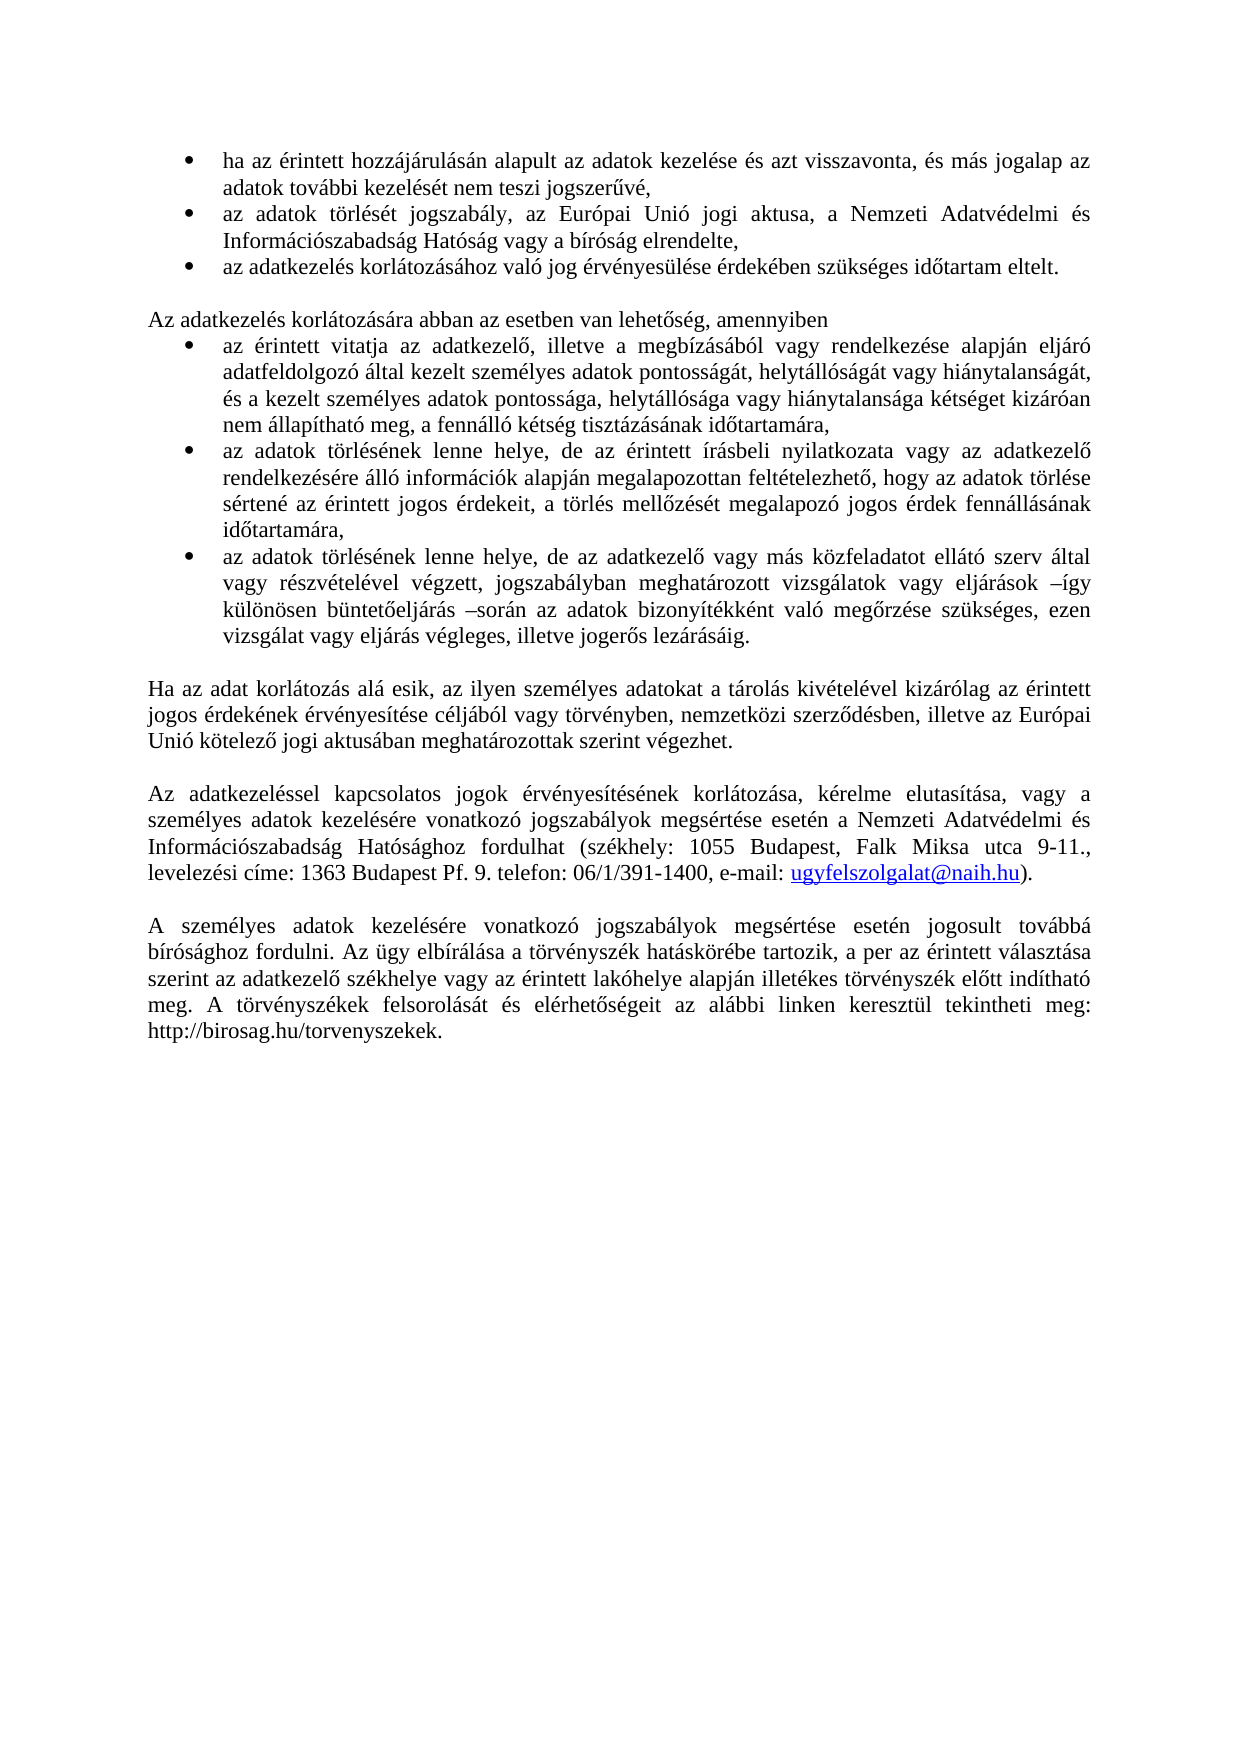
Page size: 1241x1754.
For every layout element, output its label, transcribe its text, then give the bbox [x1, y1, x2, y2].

text Az adatkezelés korlátozására abban az esetben van lehetőség, amennyiben [148, 306, 1093, 332]
text A személyes adatok kezelésére vonatkozó jogszabályok megsértése esetén jogosult továbbá bírósághoz fordulni. Az ügy elbírálása a törvényszék hatáskörébe tartozik, a per az érintett választása szerint az adatkezelő székhelye vagy az érintett lakóhelye alapján illetékes törvényszék előtt indítható meg. A törvényszékek felsorolását és elérhetőségeit az alábbi linken keresztül tekintheti meg: http://birosag.hu/torvenyszekek. [148, 912, 1093, 1044]
text Ha az adat korlátozás alá esik, az ilyen személyes adatokat a tárolás kivételével kizárólag az érintett jogos érdekének érvényesítése céljából vagy törvényben, nemzetközi szerződésben, illetve az Európai Unió kötelező jogi aktusában meghatározottak szerint végezhet. [148, 675, 1093, 754]
list az adatkezelés korlátozásához való jog érvényesülése érdekében szükséges időtartam eltelt. [185, 253, 1093, 279]
list ha az érintett hozzájárulásán alapult az adatok kezelése és azt visszavonta, és más jogalap az adatok további kezelését nem teszi jogszerűvé, [185, 148, 1093, 200]
list az érintett vitatja az adatkezelő, illetve a megbízásából vagy rendelkezése alapján eljáró adatfeldolgozó által kezelt személyes adatok pontosságát, helytállóságát vagy hiánytalanságát, és a kezelt személyes adatok pontossága, helytállósága vagy hiánytalansága kétséget kizáróan nem állapítható meg, a fennálló kétség tisztázásának időtartamára, [185, 332, 1093, 437]
list az adatok törlésének lenne helye, de az érintett írásbeli nyilatkozata vagy az adatkezelő rendelkezésére álló információk alapján megalapozottan feltételezhető, hogy az adatok törlése sértené az érintett jogos érdekeit, a törlés mellőzését megalapozó jogos érdek fennállásának időtartamára, [185, 437, 1093, 543]
list az adatok törlését jogszabály, az Európai Unió jogi aktusa, a Nemzeti Adatvédelmi és Információszabadság Hatóság vagy a bíróság elrendelte, [185, 200, 1093, 253]
text Az adatkezeléssel kapcsolatos jogok érvényesítésének korlátozása, kérelme elutasítása, vagy a személyes adatok kezelésére vonatkozó jogszabályok megsértése esetén a Nemzeti Adatvédelmi és Információszabadság Hatósághoz fordulhat (székhely: 1055 Budapest, Falk Miksa utca 9-11., levelezési címe: 1363 Budapest Pf. 9. telefon: 06/1/391-1400, e-mail: ugyfelszolgalat@naih.hu). [148, 780, 1093, 886]
list az adatok törlésének lenne helye, de az adatkezelő vagy más közfeladatot ellátó szerv által vagy részvételével végzett, jogszabályban meghatározott vizsgálatok vagy eljárások –így különösen büntetőeljárás –során az adatok bizonyítékként való megőrzése szükséges, ezen vizsgálat vagy eljárás végleges, illetve jogerős lezárásáig. [185, 543, 1093, 648]
